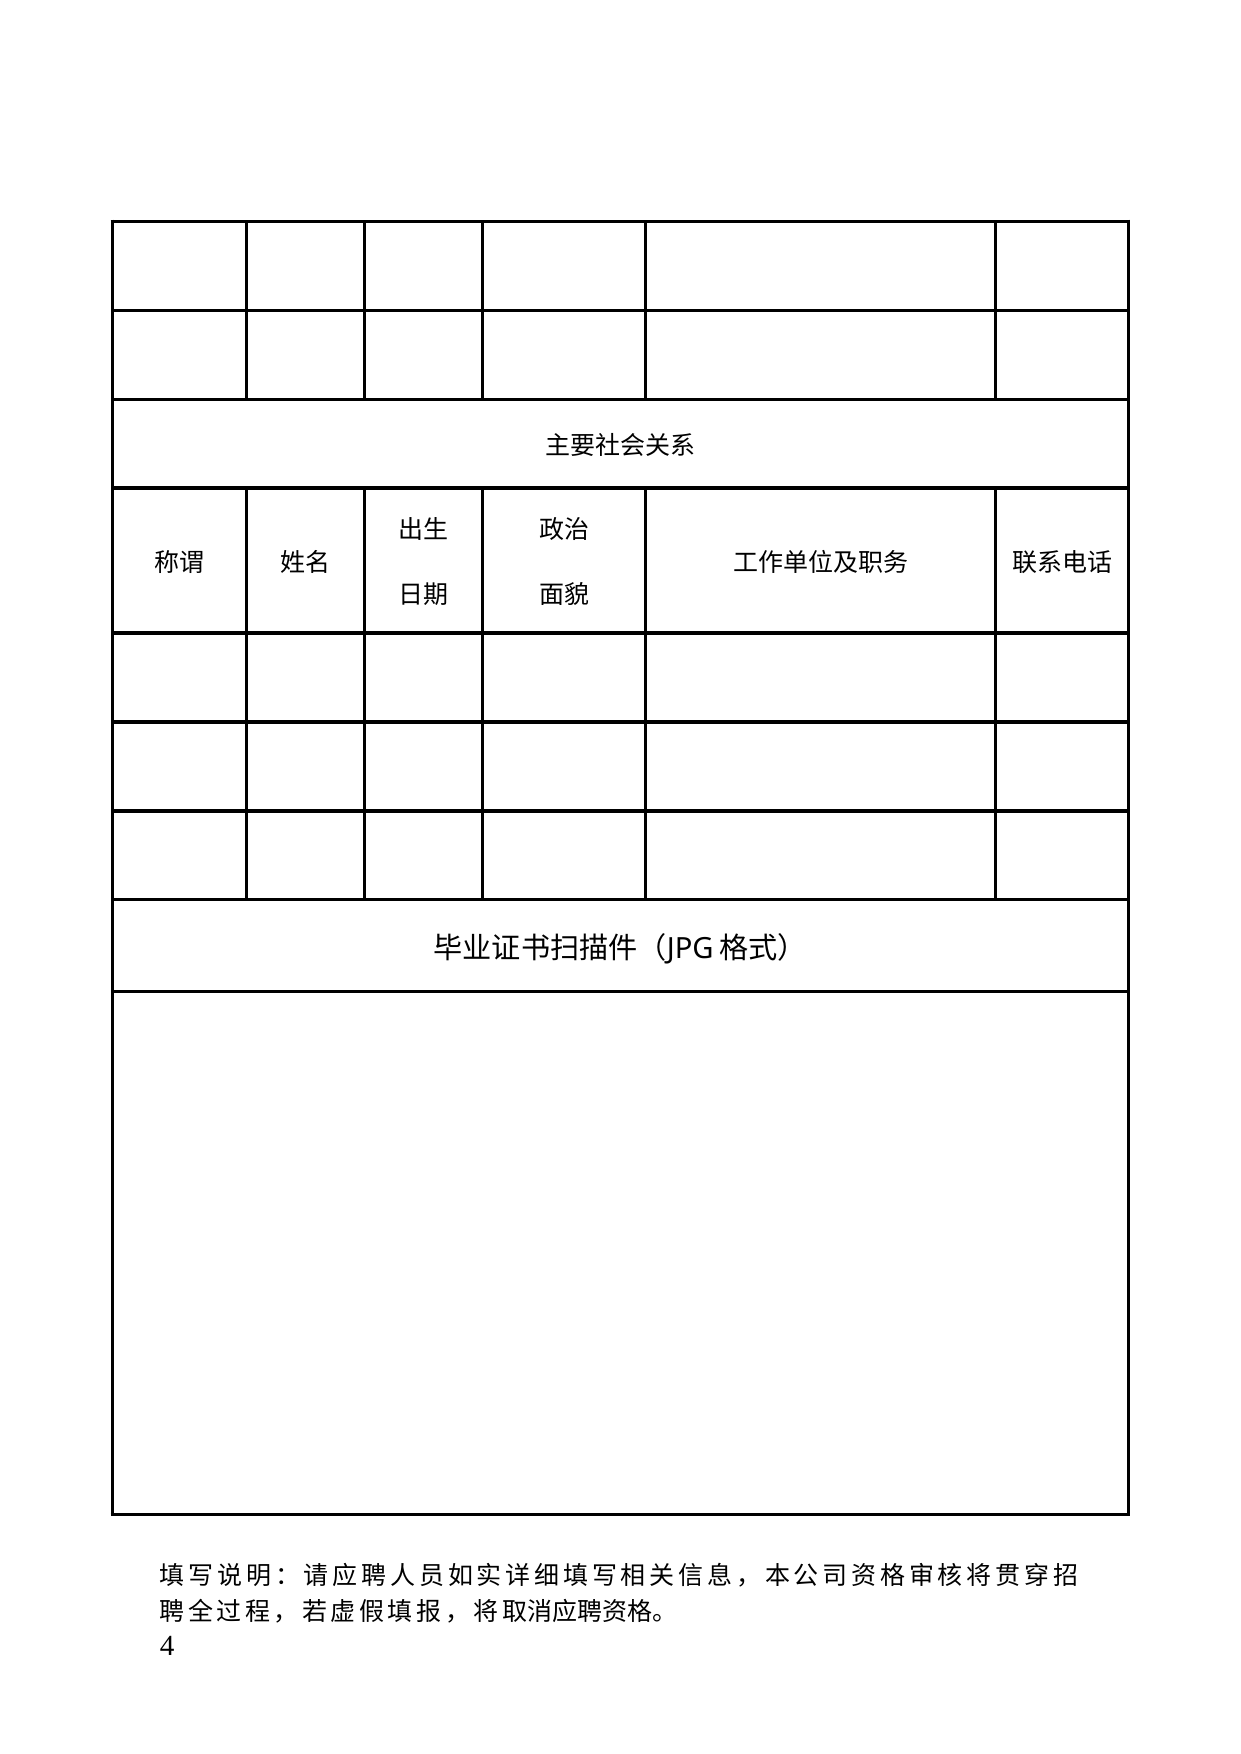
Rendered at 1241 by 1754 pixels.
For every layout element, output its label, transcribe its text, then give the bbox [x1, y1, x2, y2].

table_cell [484, 223, 644, 308]
table_cell [997, 813, 1127, 898]
table_cell [114, 813, 245, 898]
table_cell [114, 223, 245, 308]
table_cell [248, 312, 363, 397]
table_cell [647, 724, 994, 809]
table_cell 主要社会关系 [114, 401, 1127, 486]
table_cell [114, 312, 245, 397]
table_cell 政治 面貌 [484, 490, 644, 631]
table_cell [647, 635, 994, 720]
table_cell [114, 635, 245, 720]
table_cell 出生 日期 [366, 490, 481, 631]
table_cell [484, 724, 644, 809]
table_cell 联系电话 [997, 490, 1127, 631]
table_cell [248, 635, 363, 720]
table_cell [366, 312, 481, 397]
table_cell [366, 223, 481, 308]
table_cell [997, 312, 1127, 397]
table_cell [647, 813, 994, 898]
table_cell 工作单位及职务 [647, 490, 994, 631]
table_cell [248, 724, 363, 809]
table_cell 称谓 [114, 490, 245, 631]
table_cell [248, 813, 363, 898]
table_cell 毕业证书扫描件（JPG格式） [114, 901, 1127, 990]
table_cell [997, 223, 1127, 308]
table_cell [484, 813, 644, 898]
table_cell [114, 993, 1127, 1513]
table_cell [366, 635, 481, 720]
table_cell [647, 223, 994, 308]
table_cell [484, 312, 644, 397]
table_cell [484, 635, 644, 720]
table_cell [997, 635, 1127, 720]
table_cell [366, 724, 481, 809]
table_cell [997, 724, 1127, 809]
table_cell [248, 223, 363, 308]
table_cell 姓名 [248, 490, 363, 631]
table_cell [366, 813, 481, 898]
table_cell [647, 312, 994, 397]
table_cell [114, 724, 245, 809]
